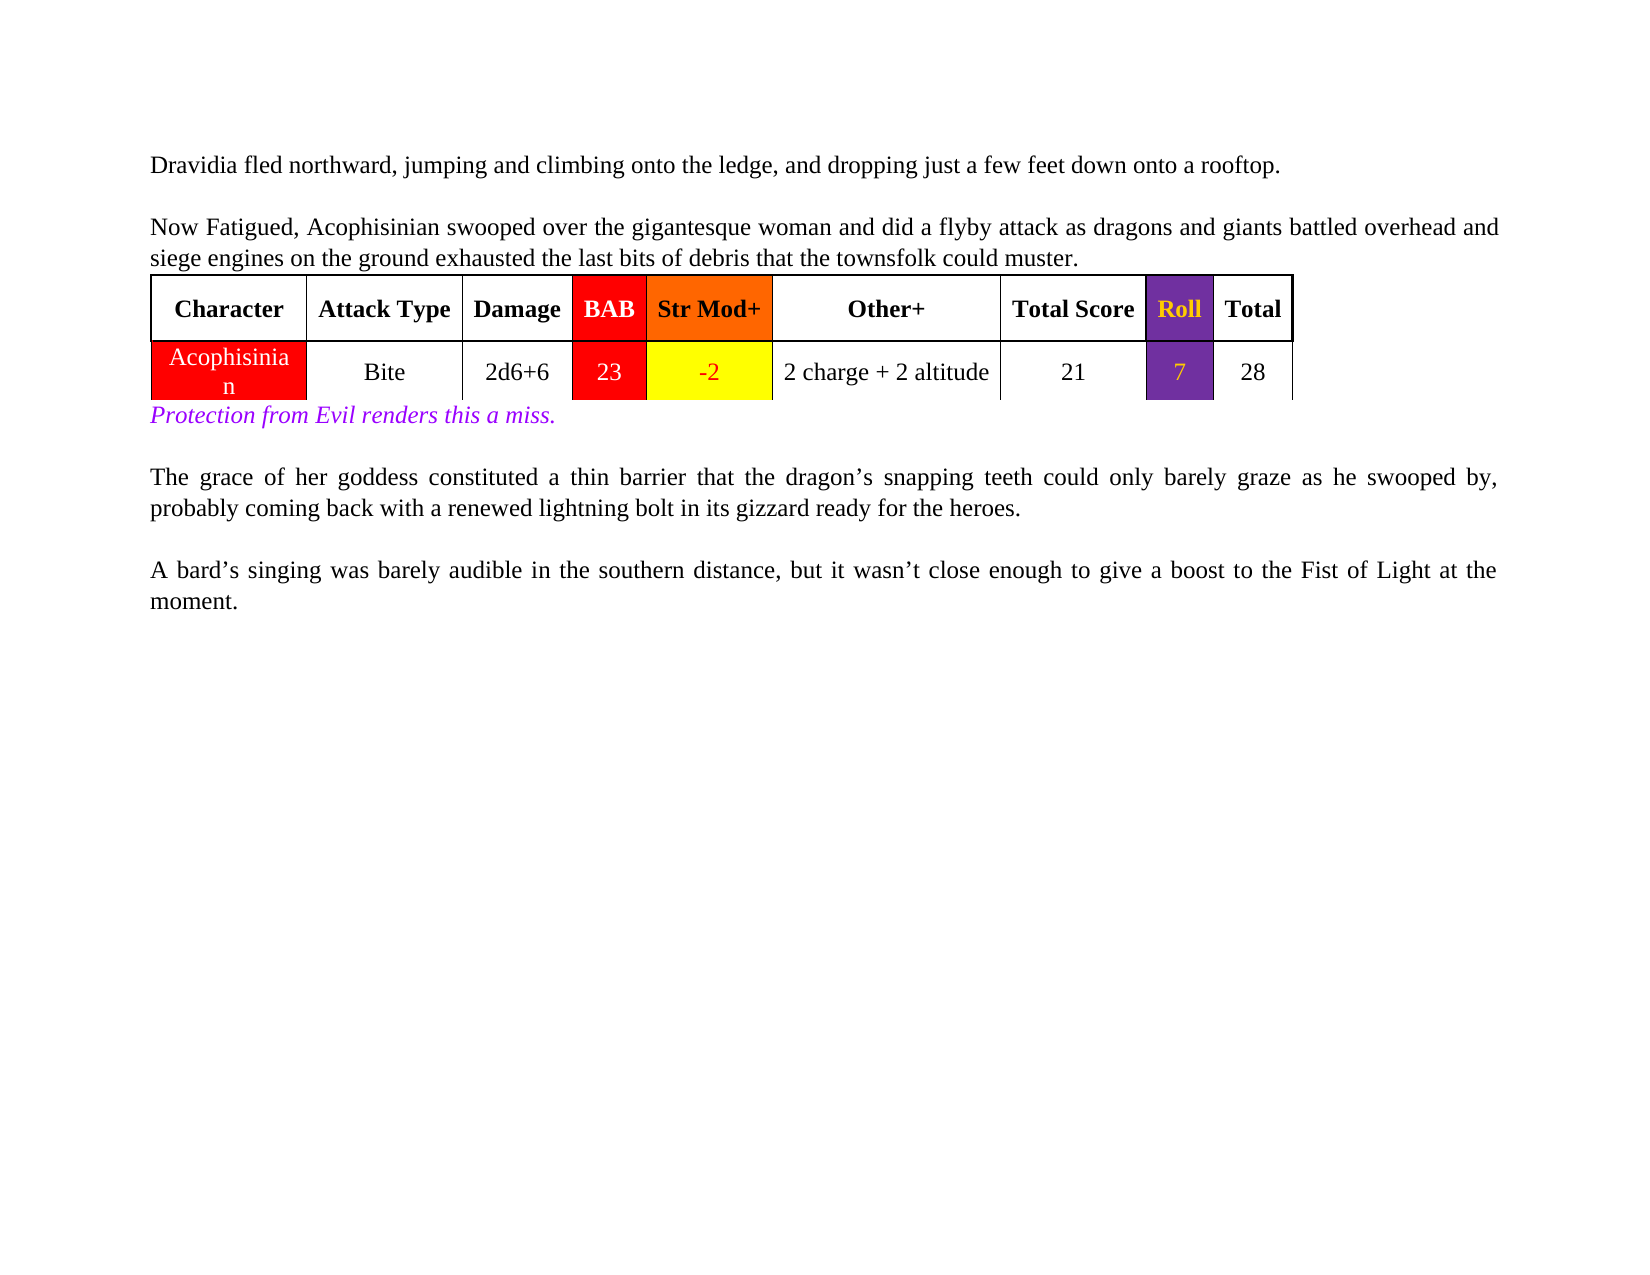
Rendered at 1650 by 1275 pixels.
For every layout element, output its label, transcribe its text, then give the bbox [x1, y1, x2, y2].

text Protection from Evil renders this a miss. [150, 400, 1500, 429]
text A bard’s singing was barely audible in the southern distance, but it wasn’t close enough to give a boost to the Fist of Light at the moment. [150, 555, 1500, 615]
table_header Damage [463, 276, 572, 340]
table_header BAB [573, 276, 646, 340]
text Dravidia fled northward, jumping and climbing onto the ledge, and dropping just a few feet down onto a rooftop. [150, 150, 1500, 179]
text The grace of her goddess constituted a thin barrier that the dragon’s snapping teeth could only barely graze as he swooped by, probably coming back with a renewed lightning bolt in its gizzard ready for the heroes. [150, 462, 1500, 522]
table_cell -2 [647, 342, 772, 400]
table_cell 2d6+6 [463, 342, 572, 400]
table_cell 2 charge + 2 altitude [773, 342, 1000, 400]
table_header Total [1214, 276, 1291, 340]
table_cell 7 [1147, 342, 1213, 400]
table_cell Acophisinian [152, 341, 306, 400]
table_cell Bite [307, 342, 462, 400]
table_header Total Score [1001, 276, 1145, 340]
table_cell 28 [1214, 342, 1292, 400]
table_cell 23 [573, 342, 646, 400]
table_header Character [152, 276, 306, 340]
text Now Fatigued, Acophisinian swooped over the gigantesque woman and did a flyby attack as dragons and giants battled overhead and siege engines on the ground exhausted the last bits of debris that the townsfolk could muster. [150, 212, 1500, 272]
table_header Attack Type [307, 276, 462, 340]
table_header Str Mod+ [647, 276, 772, 340]
table_cell 21 [1001, 342, 1146, 400]
table_header Roll [1147, 276, 1213, 340]
table_header Other+ [773, 276, 1000, 340]
